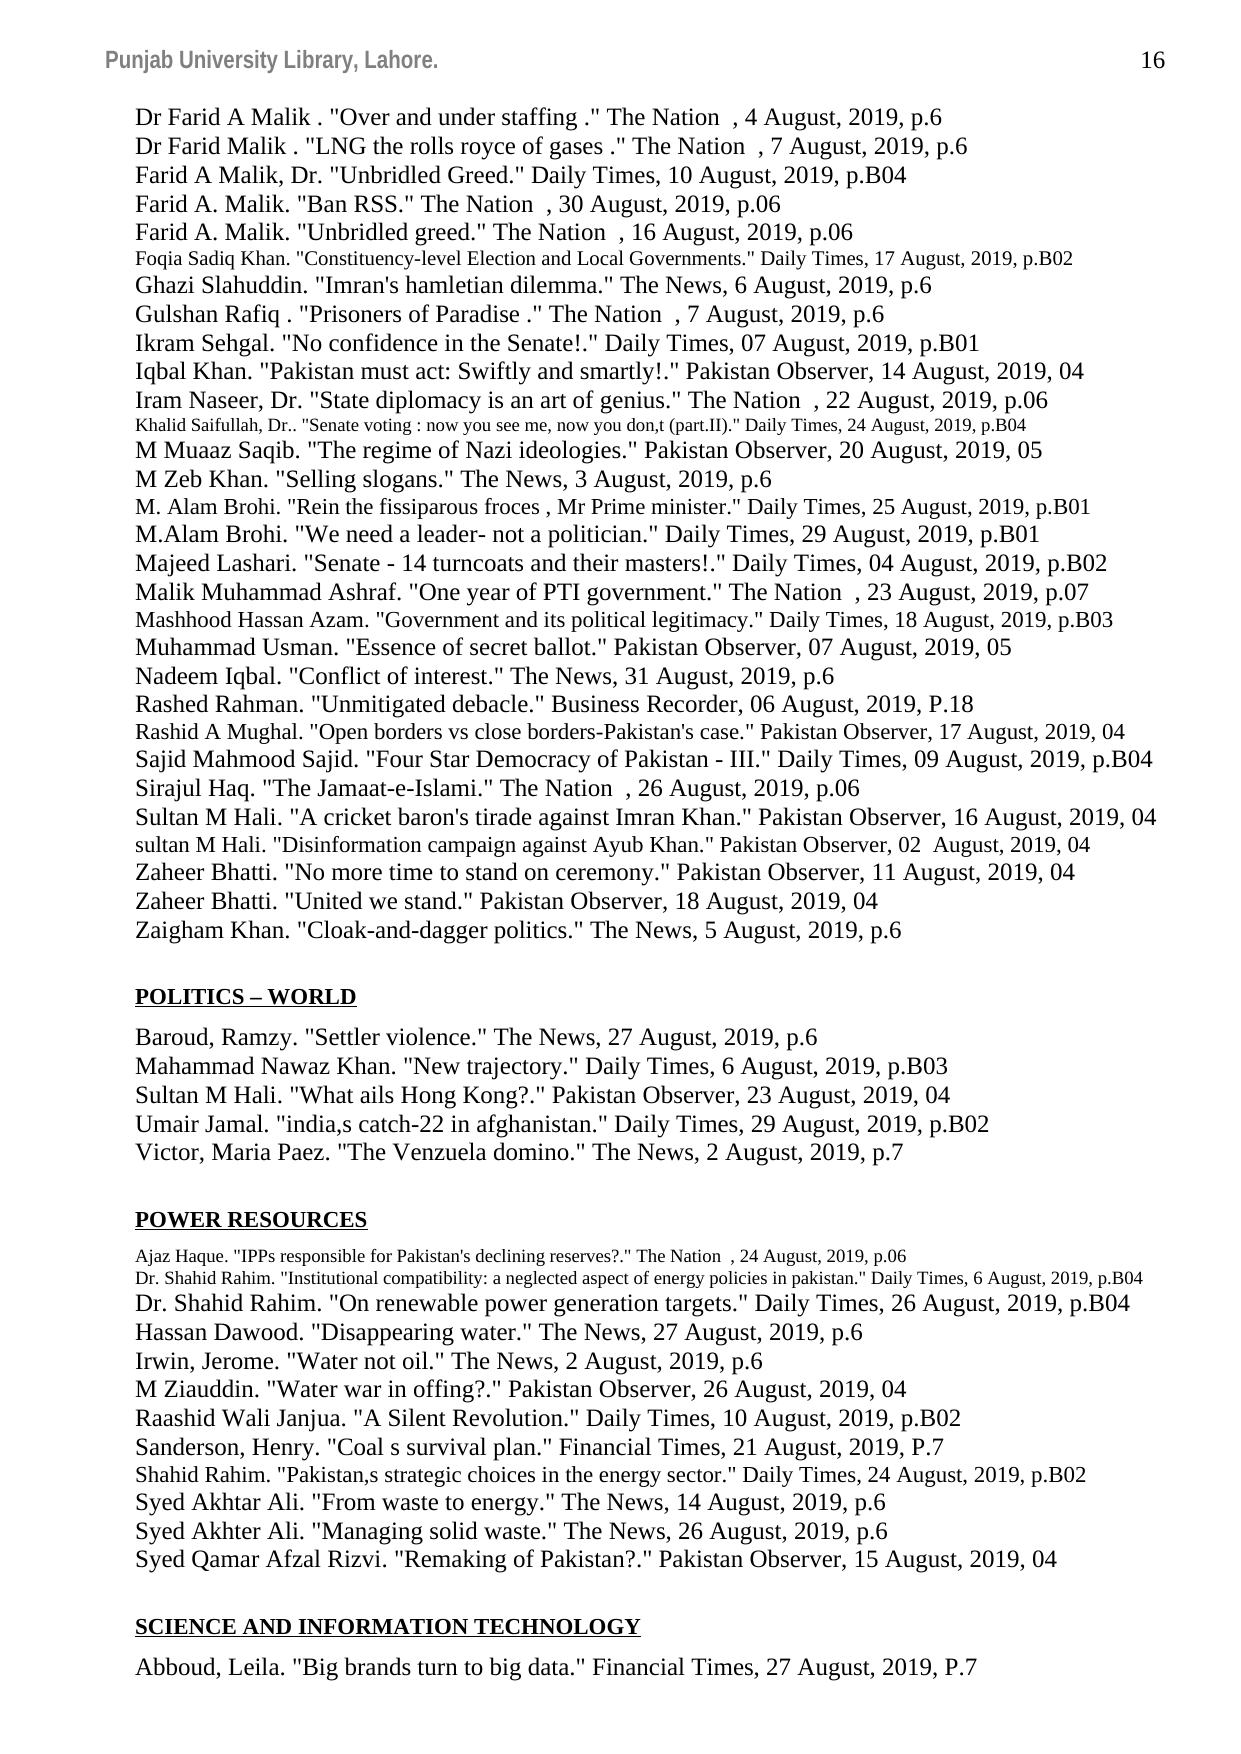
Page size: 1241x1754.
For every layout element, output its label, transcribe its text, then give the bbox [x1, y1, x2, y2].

table_cell POLITICS – WORLD Baroud, Ramzy. "Settler violence." The News, 27 August, 2019, p.6 Mahammad Nawaz Khan. "New trajectory." Daily Times, 6 August, 2019, p.B03 Sultan M Hali. "What ails Hong Kong?." Pakistan Observer, 23 August, 2019, 04 Umair Jamal. "india,s catch-22 in afghanistan." Daily Times, 29 August, 2019, p.B02 Victor, Maria Paez. "The Venzuela domino." The News, 2 August, 2019, p.7 [124, 983, 1174, 1206]
table_cell POWER RESOURCES Ajaz Haque. "IPPs responsible for Pakistan's declining reserves?." The Nation , 24 August, 2019, p.06 Dr. Shahid Rahim. "Institutional compatibility: a neglected aspect of energy policies in pakistan." Daily Times, 6 August, 2019, p.B04 Dr. Shahid Rahim. "On renewable power generation targets." Daily Times, 26 August, 2019, p.B04 Hassan Dawood. "Disappearing water." The News, 27 August, 2019, p.6 Irwin, Jerome. "Water not oil." The News, 2 August, 2019, p.6 M Ziauddin. "Water war in offing?." Pakistan Observer, 26 August, 2019, 04 Raashid Wali Janjua. "A Silent Revolution." Daily Times, 10 August, 2019, p.B02 Sanderson, Henry. "Coal s survival plan." Financial Times, 21 August, 2019, P.7 Shahid Rahim. "Pakistan,s strategic choices in the energy sector." Daily Times, 24 August, 2019, p.B02 Syed Akhtar Ali. "From waste to energy." The News, 14 August, 2019, p.6 Syed Akhter Ali. "Managing solid waste." The News, 26 August, 2019, p.6 Syed Qamar Afzal Rizvi. "Remaking of Pakistan?." Pakistan Observer, 15 August, 2019, 04 [124, 1206, 1174, 1613]
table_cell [124, 103, 1174, 983]
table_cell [124, 1613, 1174, 1681]
